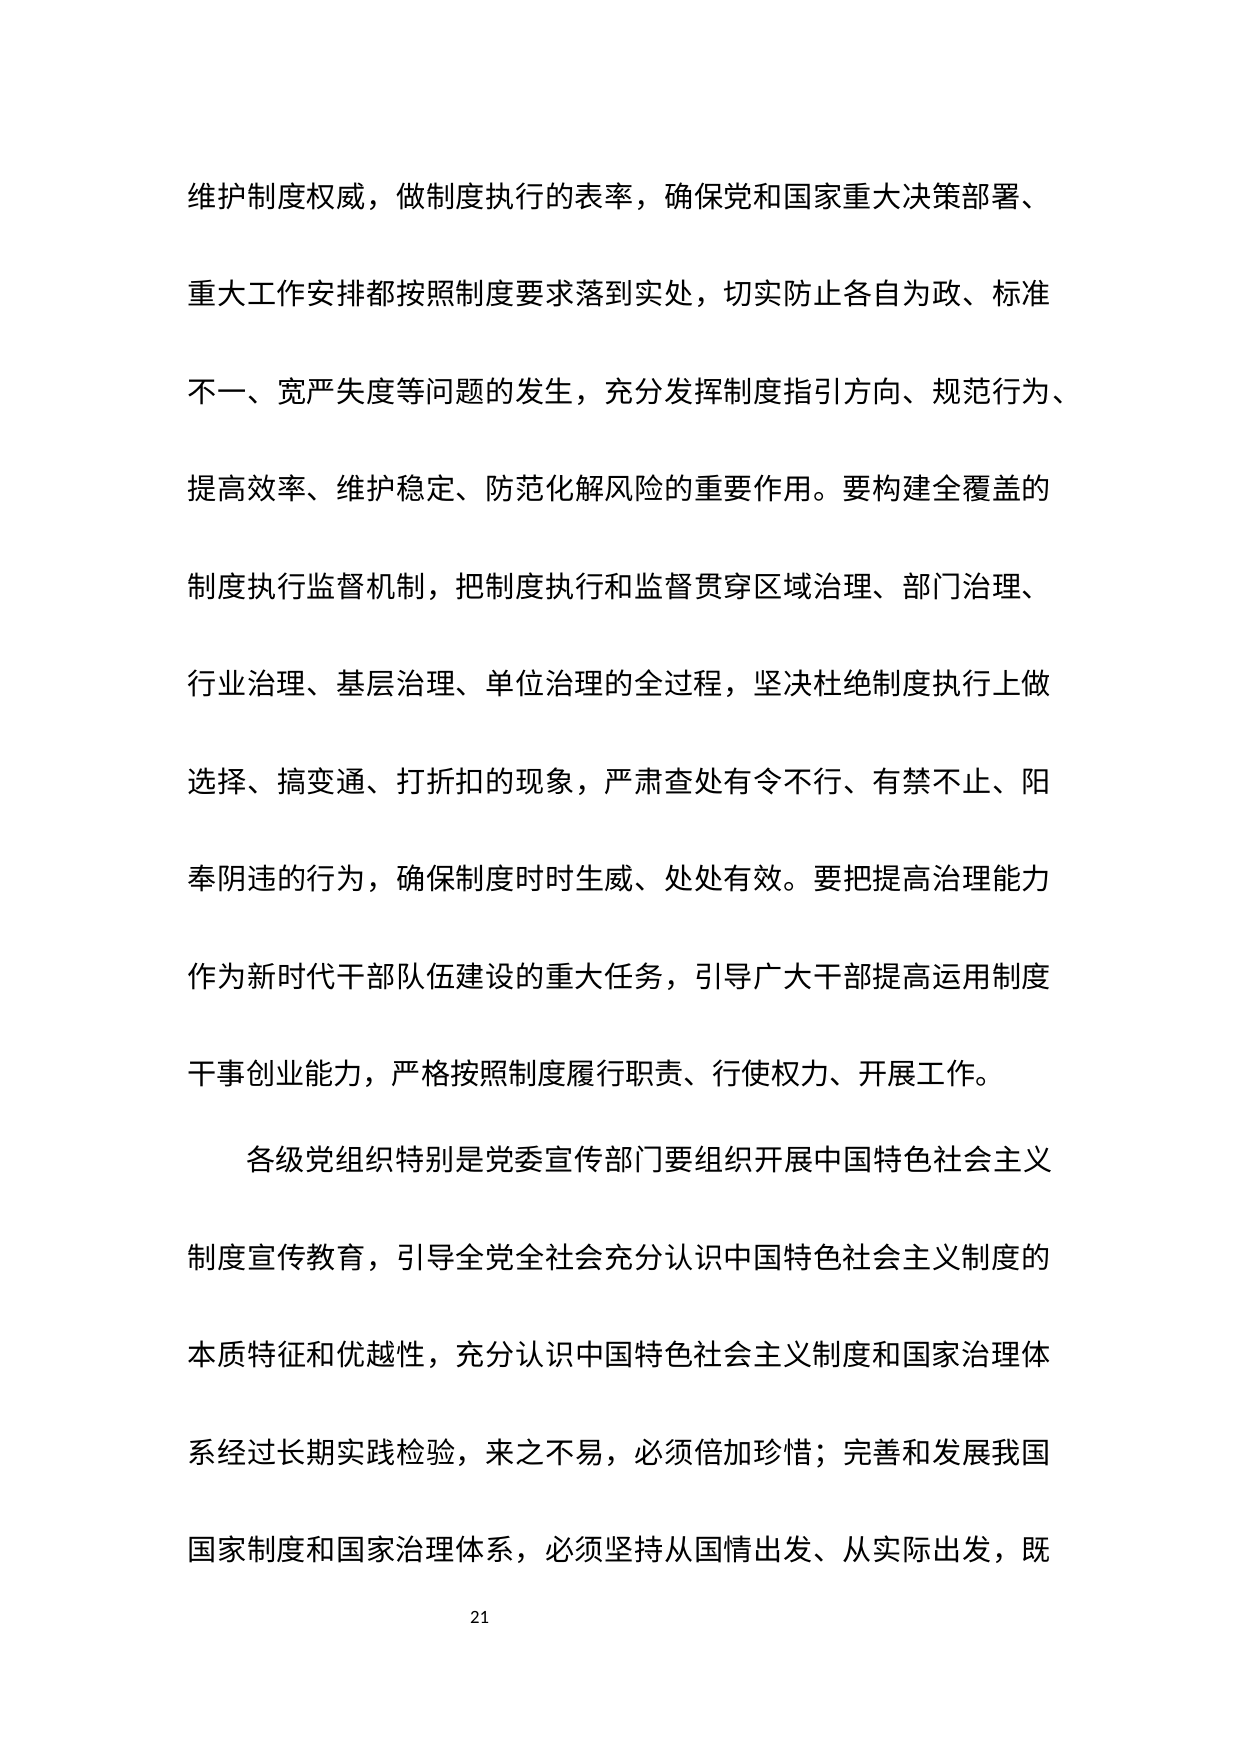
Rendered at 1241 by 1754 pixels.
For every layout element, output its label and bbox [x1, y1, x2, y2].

text [187, 162, 1053, 1104]
text [187, 1126, 1053, 1581]
